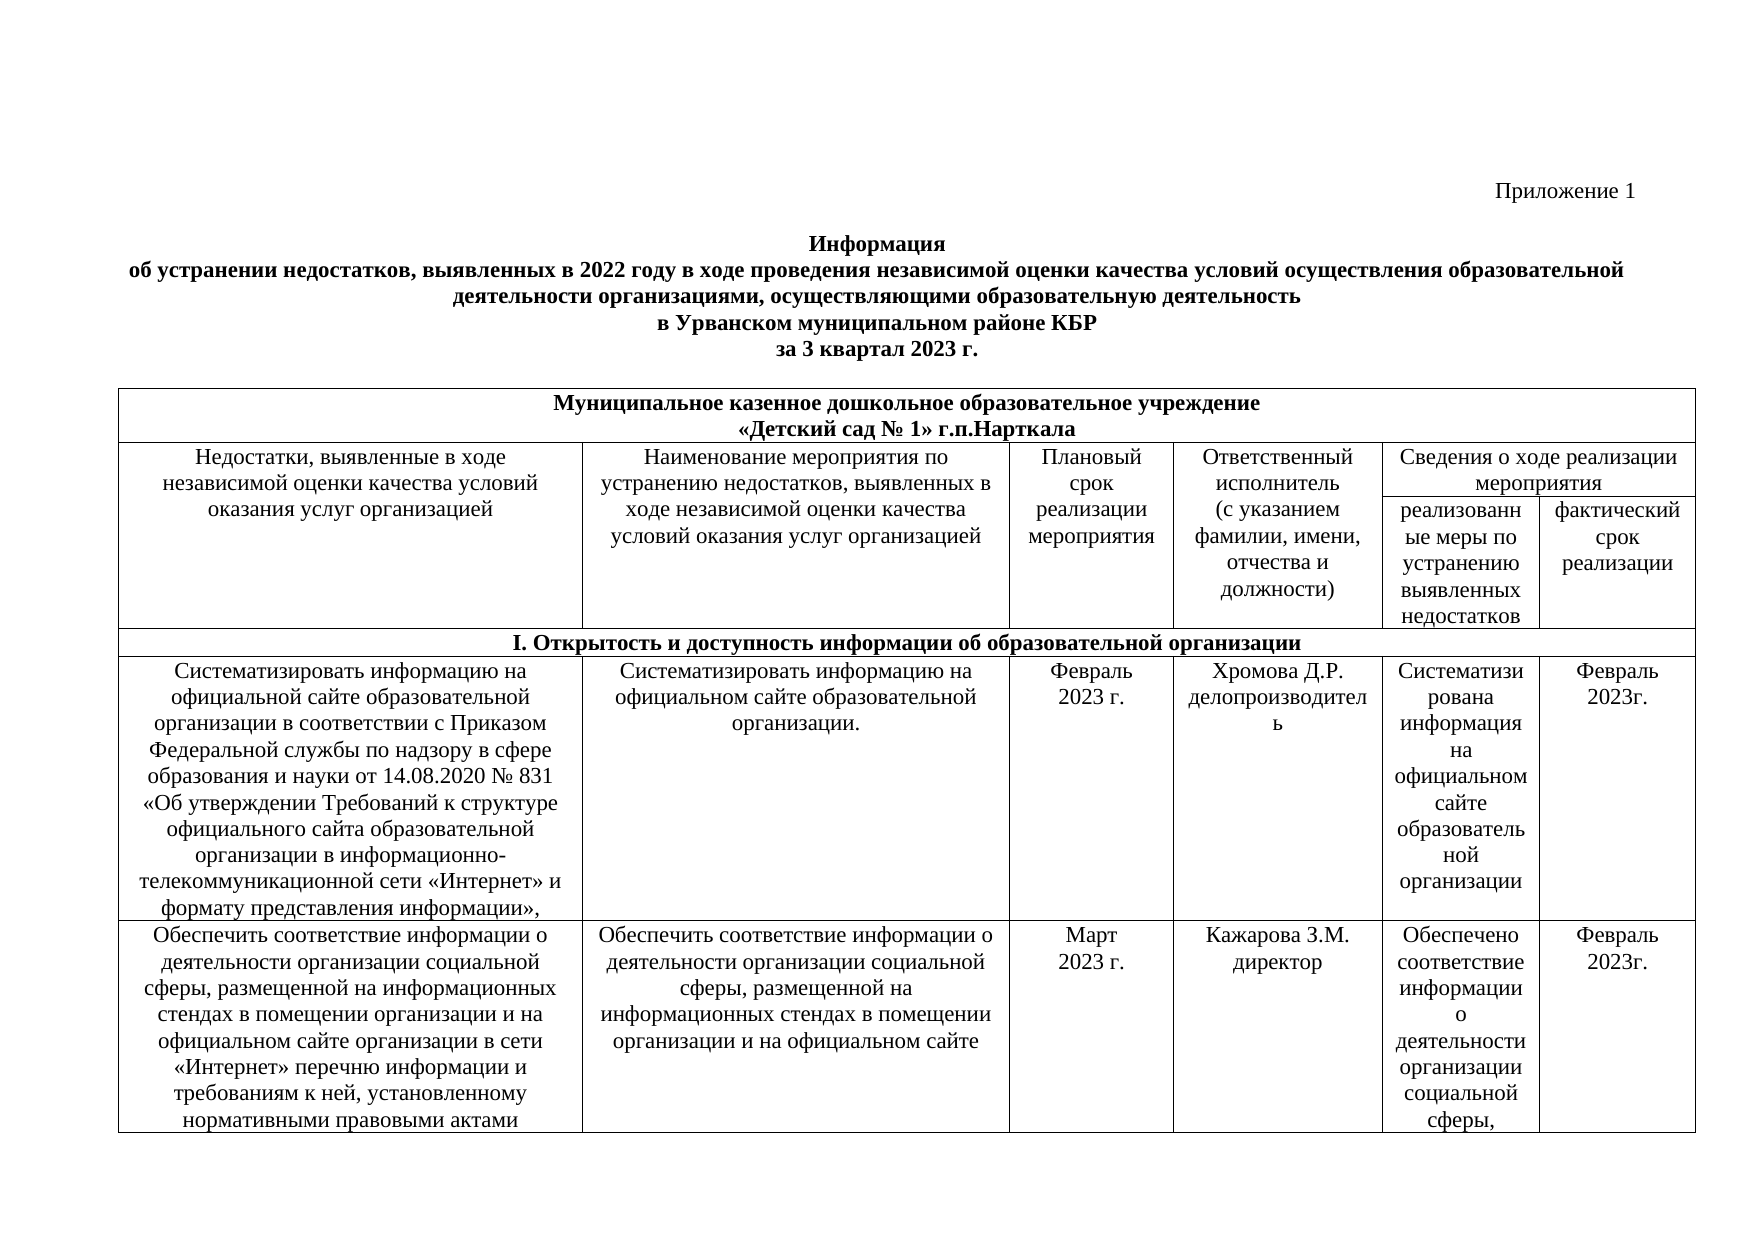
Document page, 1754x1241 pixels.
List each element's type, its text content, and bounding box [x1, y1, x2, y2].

table_cell Систематизировать информацию на официальном сайте образовательной организации. [583, 657, 1009, 920]
table_cell Систематизировать информацию на официальной сайте образовательной организации в соответствии с Приказом Федеральной службы по надзору в сфере образования и науки от 14.08.2020 № 831 «Об утверждении Требований к структуре официального сайта образовательной организации в информационно-телекоммуникационной сети «Интернет» и формату представления информации», [119, 657, 582, 920]
table_cell Ответственный исполнитель (с указанием фамилии, имени, отчества и должности) [1174, 443, 1382, 628]
table_header Муниципальное казенное дошкольное образовательное учреждение «Детский сад № 1» г.п.Нарткала [119, 389, 1695, 442]
text Информация [118, 230, 1636, 256]
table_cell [1174, 921, 1382, 1132]
table_cell Март 2023 г. [1010, 921, 1173, 1132]
text за 3 квартал 2023 г. [118, 335, 1636, 362]
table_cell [119, 921, 582, 1132]
text в Урванском муниципальном районе КБР [118, 309, 1636, 335]
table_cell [1383, 921, 1539, 1132]
table_cell Февраль 2023г. [1540, 657, 1695, 920]
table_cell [583, 921, 1009, 1132]
table_cell Систематизирована информация на официальном сайте образовательной организации [1383, 657, 1539, 920]
table_cell фактический срок реализации [1540, 497, 1695, 628]
table_cell Недостатки, выявленные в ходе независимой оценки качества условий оказания услуг организацией [119, 443, 582, 628]
table_cell Февраль 2023 г. [1010, 657, 1173, 920]
table_cell Сведения о ходе реализации мероприятия [1383, 443, 1695, 496]
table_cell Наименование мероприятия по устранению недостатков, выявленных в ходе независимой оценки качества условий оказания услуг организацией [583, 443, 1009, 628]
table_cell Хромова Д.Р. делопроизводитель [1174, 657, 1382, 920]
text об устранении недостатков, выявленных в 2022 году в ходе проведения независимой оценки качества условий осуществления образовательной деятельности организациями, осуществляющими образовательную деятельность [118, 256, 1636, 309]
table_cell реализованные меры по устранению выявленных недостатков [1383, 497, 1539, 628]
table_cell I. Открытость и доступность информации об образовательной организации [119, 629, 1695, 656]
text Приложение 1 [118, 177, 1636, 203]
table_cell Февраль 2023г. [1540, 921, 1695, 1132]
table_cell Плановый срок реализации мероприятия [1010, 443, 1173, 628]
